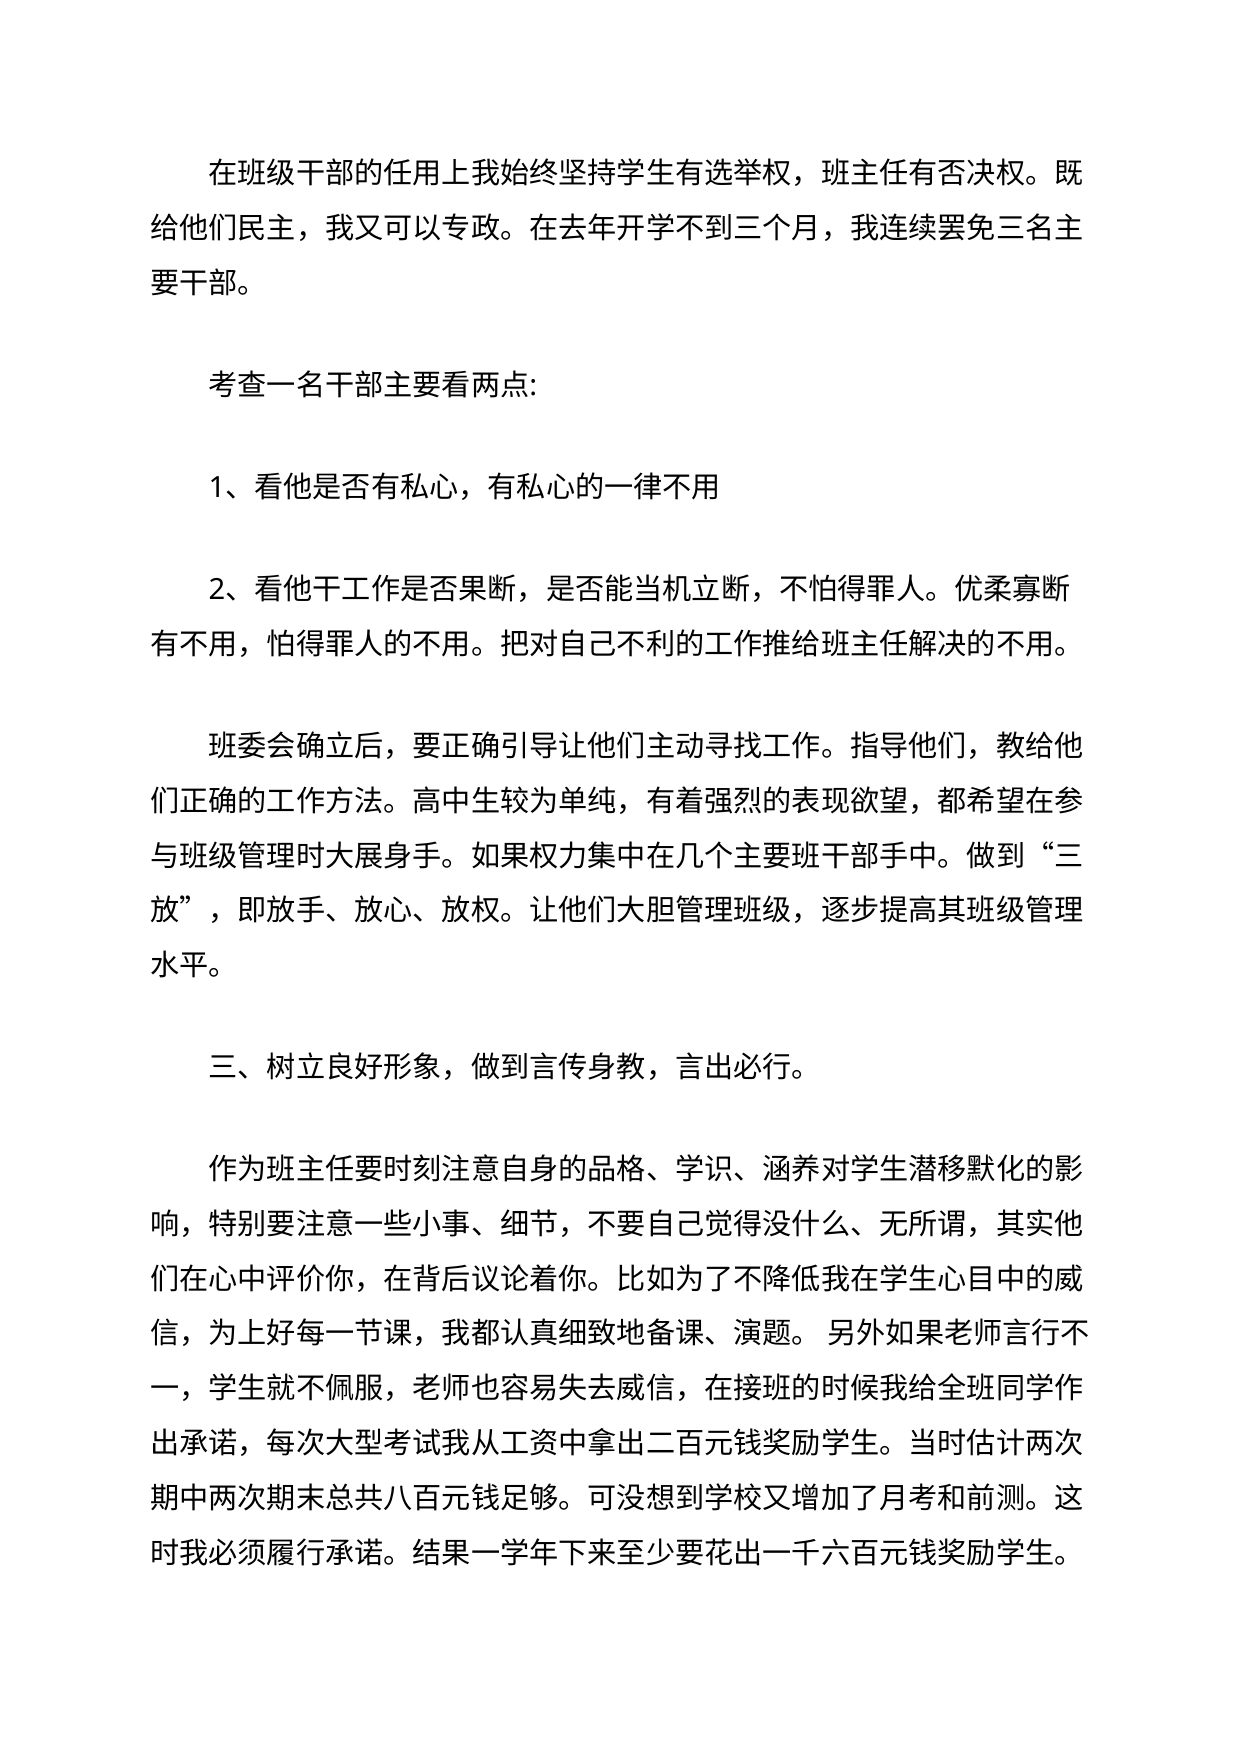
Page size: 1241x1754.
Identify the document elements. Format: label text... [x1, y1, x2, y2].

text 三、树立良好形象，做到言传身教，言出必行。 [150, 1044, 1090, 1086]
text 作为班主任要时刻注意自身的品格、学识、涵养对学生潜移默化的影响，特别要注意一些小事、细节，不要自己觉得没什么、无所谓，其实他们在心中评价你，在背后议论着你。比如为了不降低我在学生心目中的威信，为上好每一节课，我都认真细致地备课、演题。 另外如果老师言行不一，学生就不佩服，老师也容易失去威信，在接班的时候我给全班同学作出承诺，每次大型考试我从工资中拿出二百元钱奖励学生。当时估计两次期中两次期末总共八百元钱足够。可没想到学校又增加了月考和前测。这时我必须履行承诺。结果一学年下来至少要花出一千六百元钱奖励学生。 [150, 1145, 1090, 1572]
text 班委会确立后，要正确引导让他们主动寻找工作。指导他们，教给他们正确的工作方法。高中生较为单纯，有着强烈的表现欲望，都希望在参与班级管理时大展身手。如果权力集中在几个主要班干部手中。做到“三放”，即放手、放心、放权。让他们大胆管理班级，逐步提高其班级管理水平。 [150, 722, 1090, 984]
text 1、看他是否有私心，有私心的一律不用 [150, 463, 1090, 506]
text 在班级干部的任用上我始终坚持学生有选举权，班主任有否决权。既给他们民主，我又可以专政。在去年开学不到三个月，我连续罢免三名主要干部。 [150, 150, 1090, 302]
text 考查一名干部主要看两点: [150, 362, 1090, 404]
text 2、看他干工作是否果断，是否能当机立断，不怕得罪人。优柔寡断有不用，怕得罪人的不用。把对自己不利的工作推给班主任解决的不用。 [150, 566, 1090, 663]
